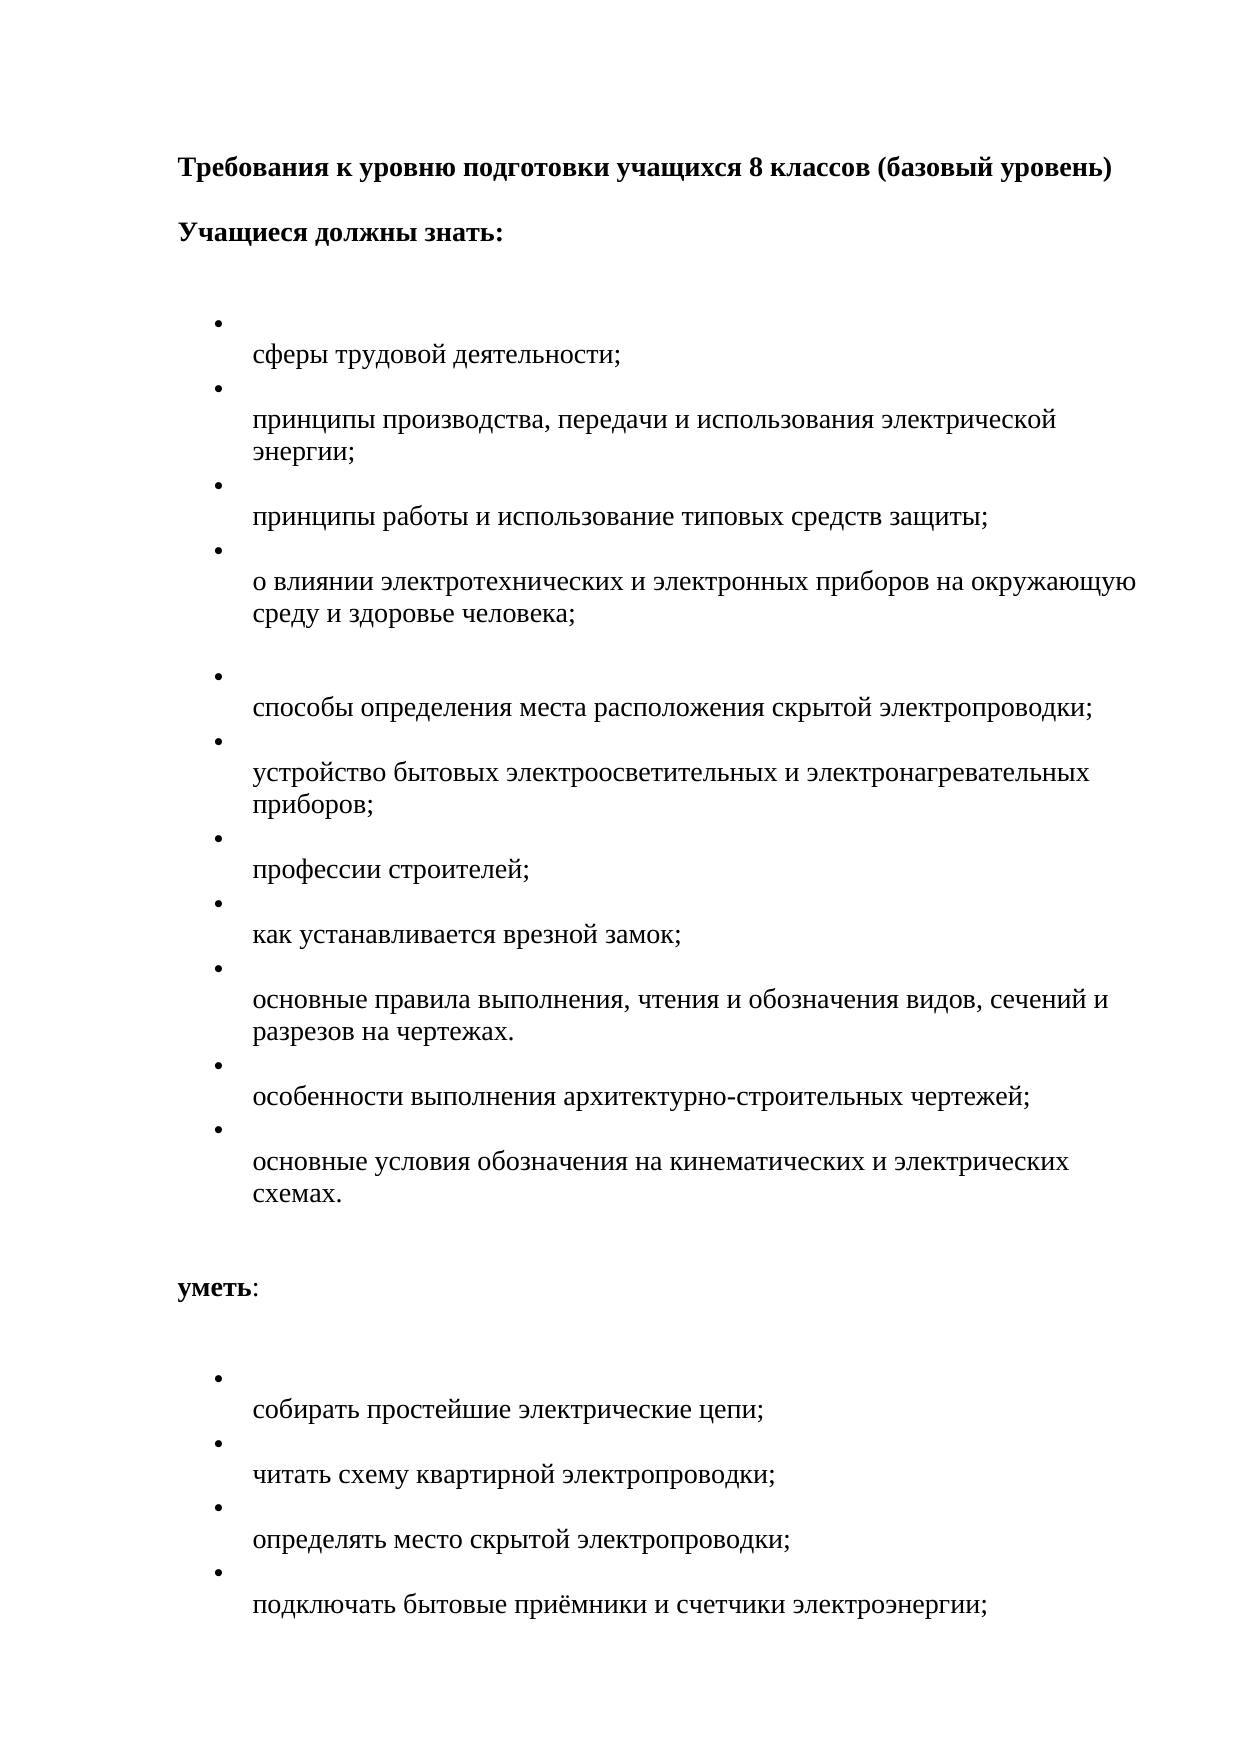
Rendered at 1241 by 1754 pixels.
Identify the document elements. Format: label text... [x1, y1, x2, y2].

list основные правила выполнения, чтения и обозначения видов, сечений и разрезов на чертежах. [215, 949, 1152, 1047]
text уметь: [177, 1238, 1152, 1331]
list собирать простейшие электрические цепи; [215, 1360, 1152, 1425]
list принципы производства, передачи и использования электрической энергии; [215, 370, 1152, 467]
list подключать бытовые приёмники и счетчики электроэнергии; [215, 1554, 1152, 1619]
list читать схему квартирной электропроводки; [215, 1425, 1152, 1489]
list устройство бытовых электроосветительных и электронагревательных приборов; [215, 723, 1152, 820]
list основные условия обозначения на кинематических и электрических схемах. [215, 1112, 1152, 1209]
list сферы трудовой деятельности; [215, 305, 1152, 370]
list особенности выполнения архитектурно-строительных чертежей; [215, 1047, 1152, 1112]
list как устанавливается врезной замок; [215, 885, 1152, 949]
text Требования к уровню подготовки учащихся 8 классов (базовый уровень) Учащиеся должны знать: [177, 118, 1152, 276]
list принципы работы и использование типовых средств защиты; [215, 467, 1152, 532]
list о влиянии электротехнических и электронных приборов на окружающую среду и здоровье человека; [215, 532, 1152, 629]
list профессии строителей; [215, 820, 1152, 885]
list способы определения места расположения скрытой электропроводки; [215, 658, 1152, 723]
list определять место скрытой электропроводки; [215, 1489, 1152, 1554]
